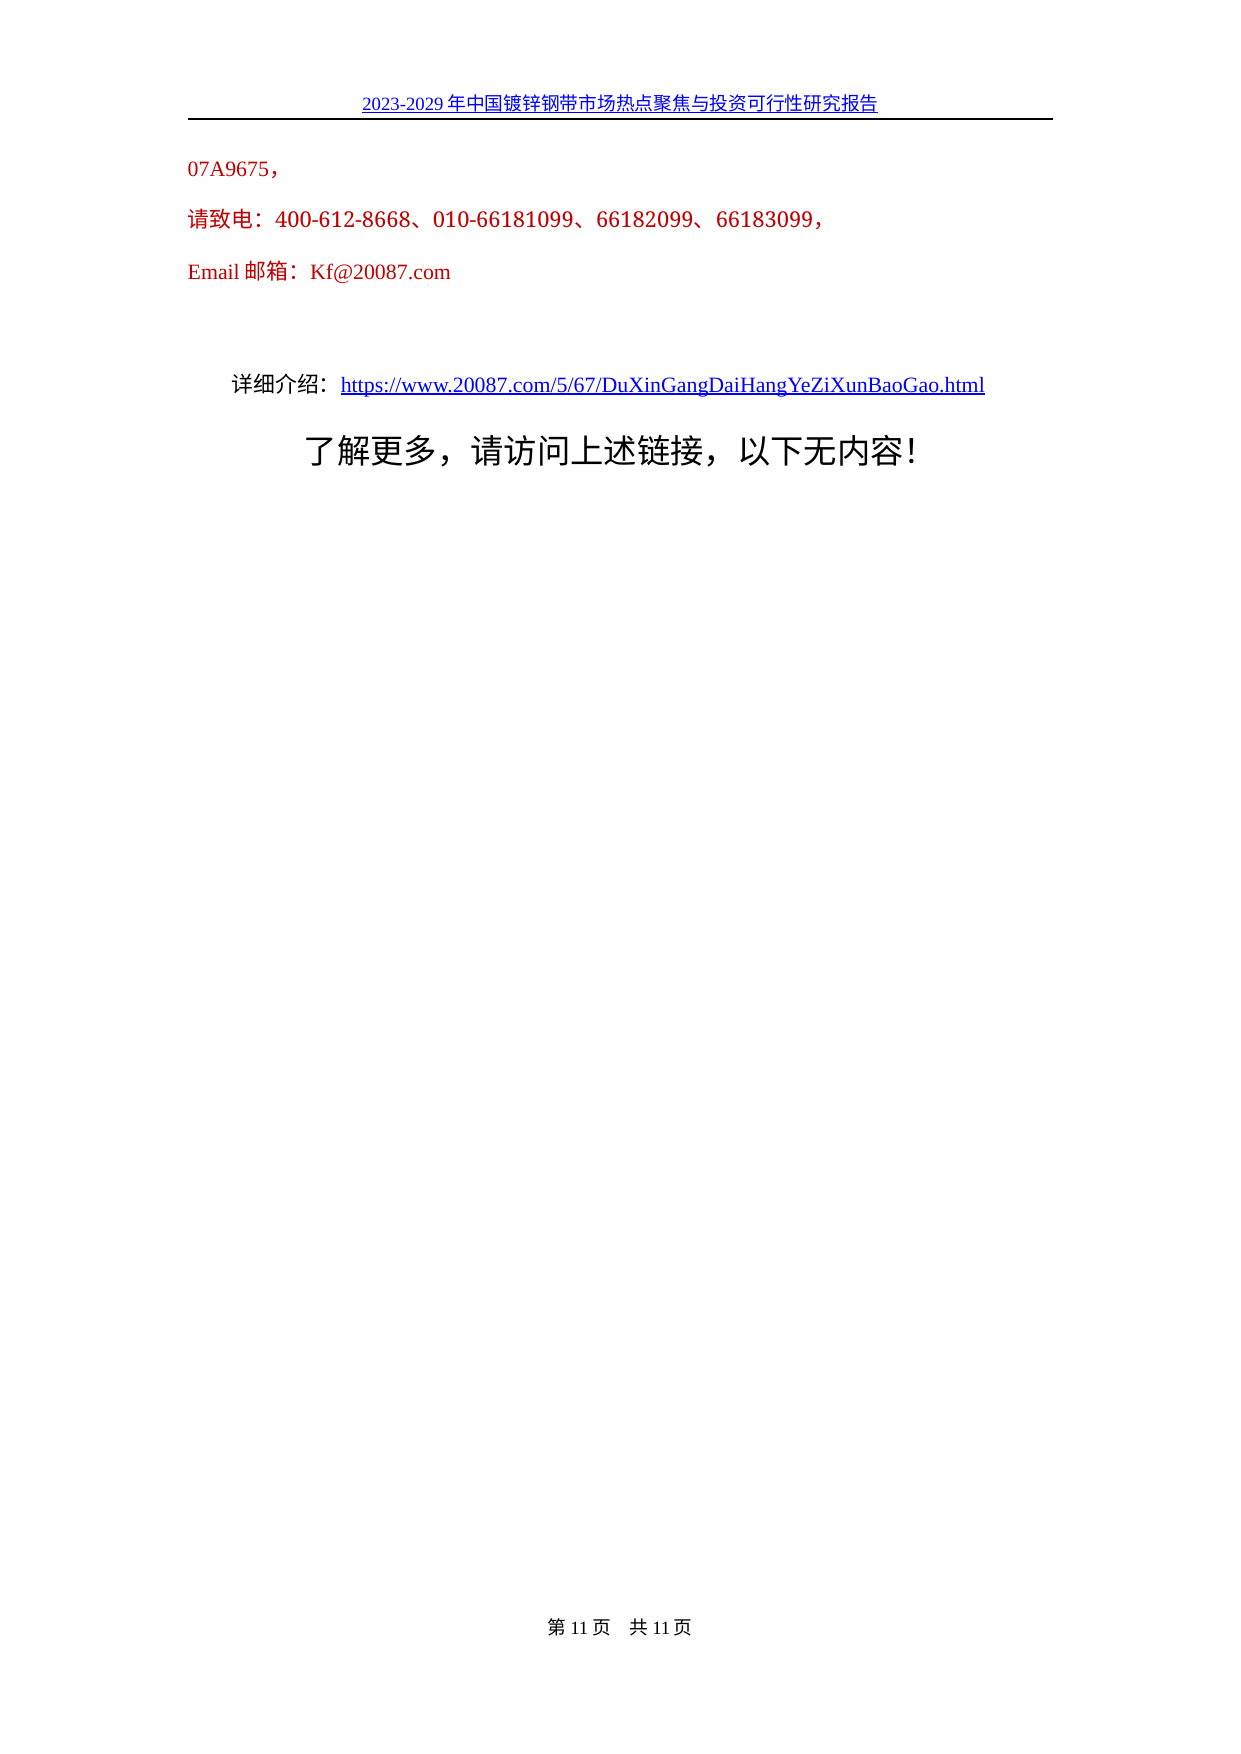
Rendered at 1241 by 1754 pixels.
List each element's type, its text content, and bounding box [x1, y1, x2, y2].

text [187, 150, 1053, 183]
text 请致电：400-612-8668、010-66181099、66182099、66183099， [187, 202, 1053, 234]
title 了解更多，请访问上述链接，以下无内容！ [187, 416, 1053, 481]
text Email邮箱：Kf@20087.com [187, 253, 1053, 286]
text 详细介绍：https://www.20087.com/5/67/DuXinGangDaiHangYeZiXunBaoGao.html [187, 366, 1053, 399]
